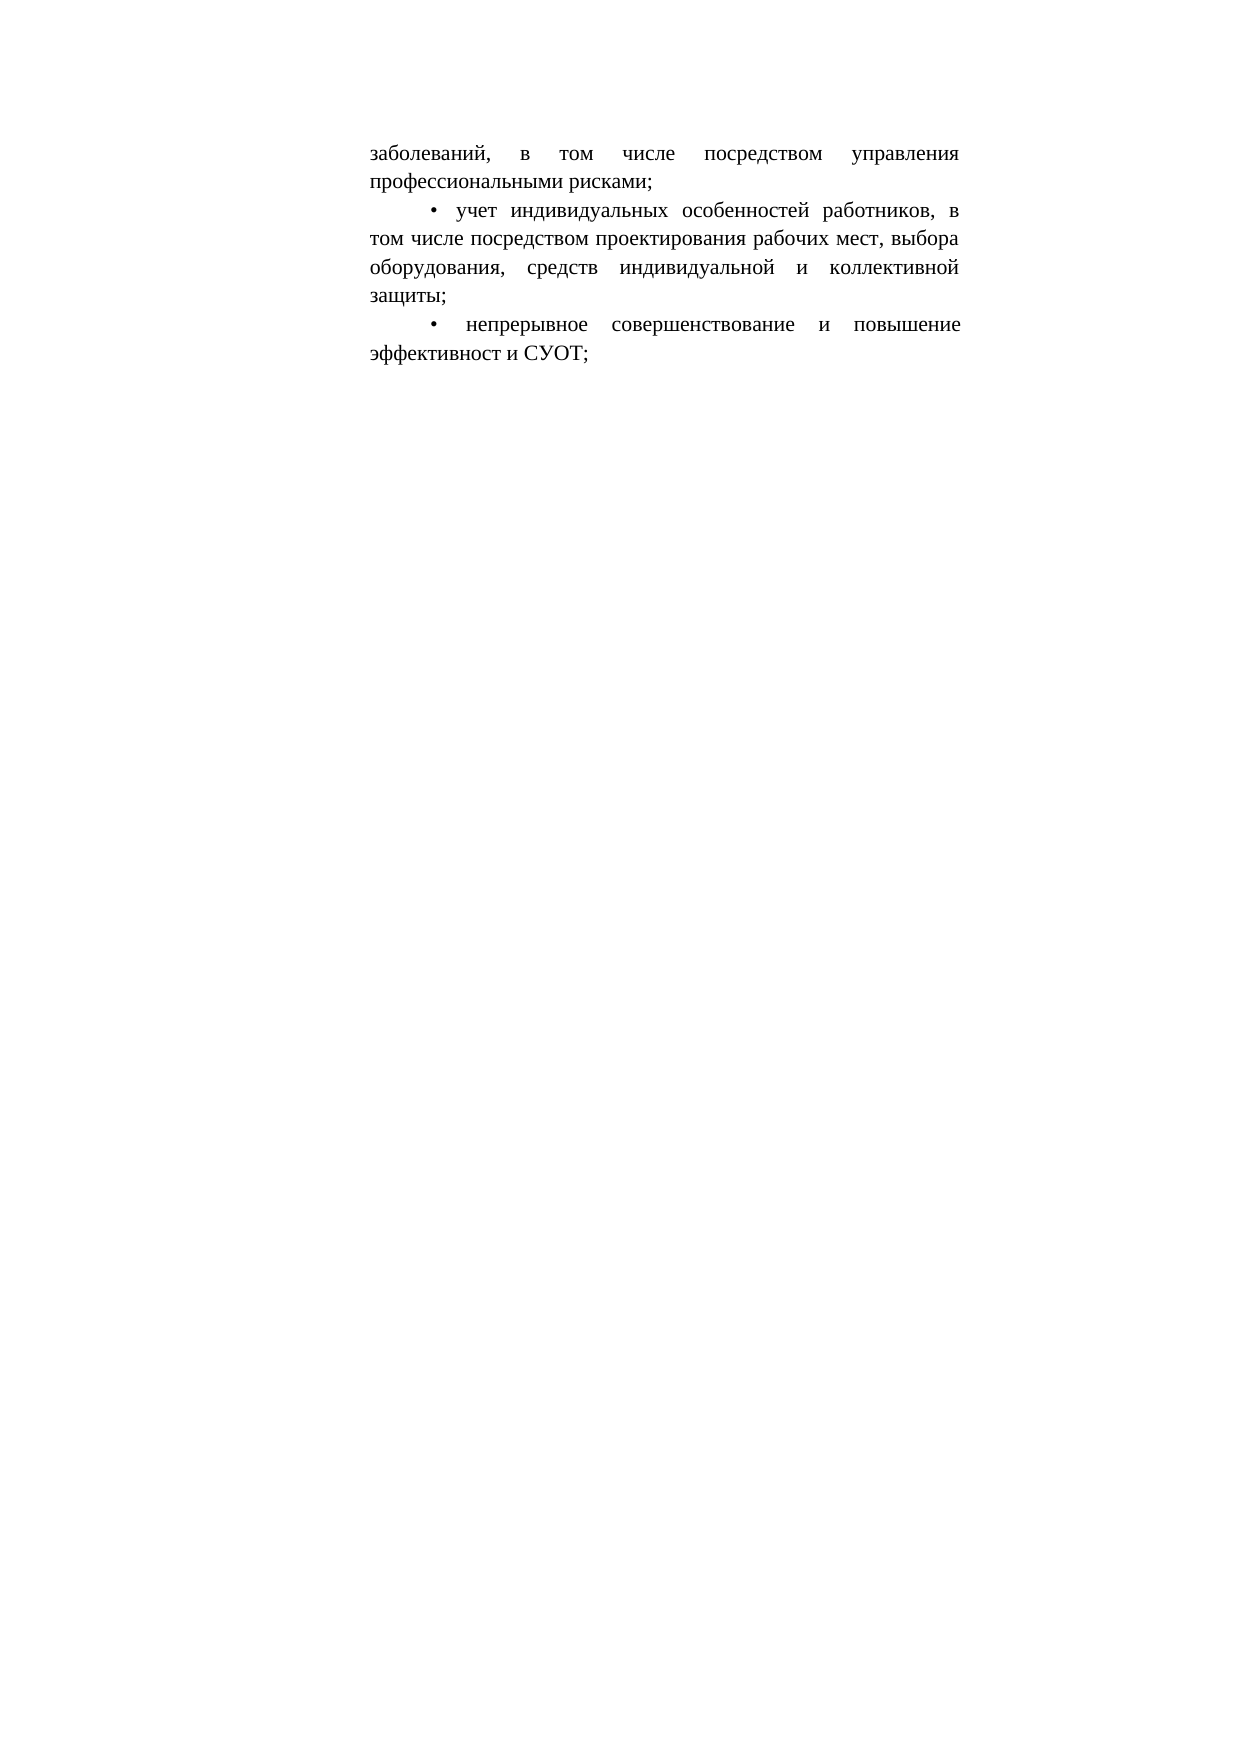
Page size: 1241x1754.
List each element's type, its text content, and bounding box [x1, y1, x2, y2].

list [369, 137, 959, 194]
list непрерывное совершенствование и повышение эффективност и СУОТ; [369, 308, 962, 366]
list учет индивидуальных особенностей работников, в том числе посредством проектирования рабочих мест, выбора оборудования, средств индивидуальной и коллективной защиты; [369, 194, 959, 308]
